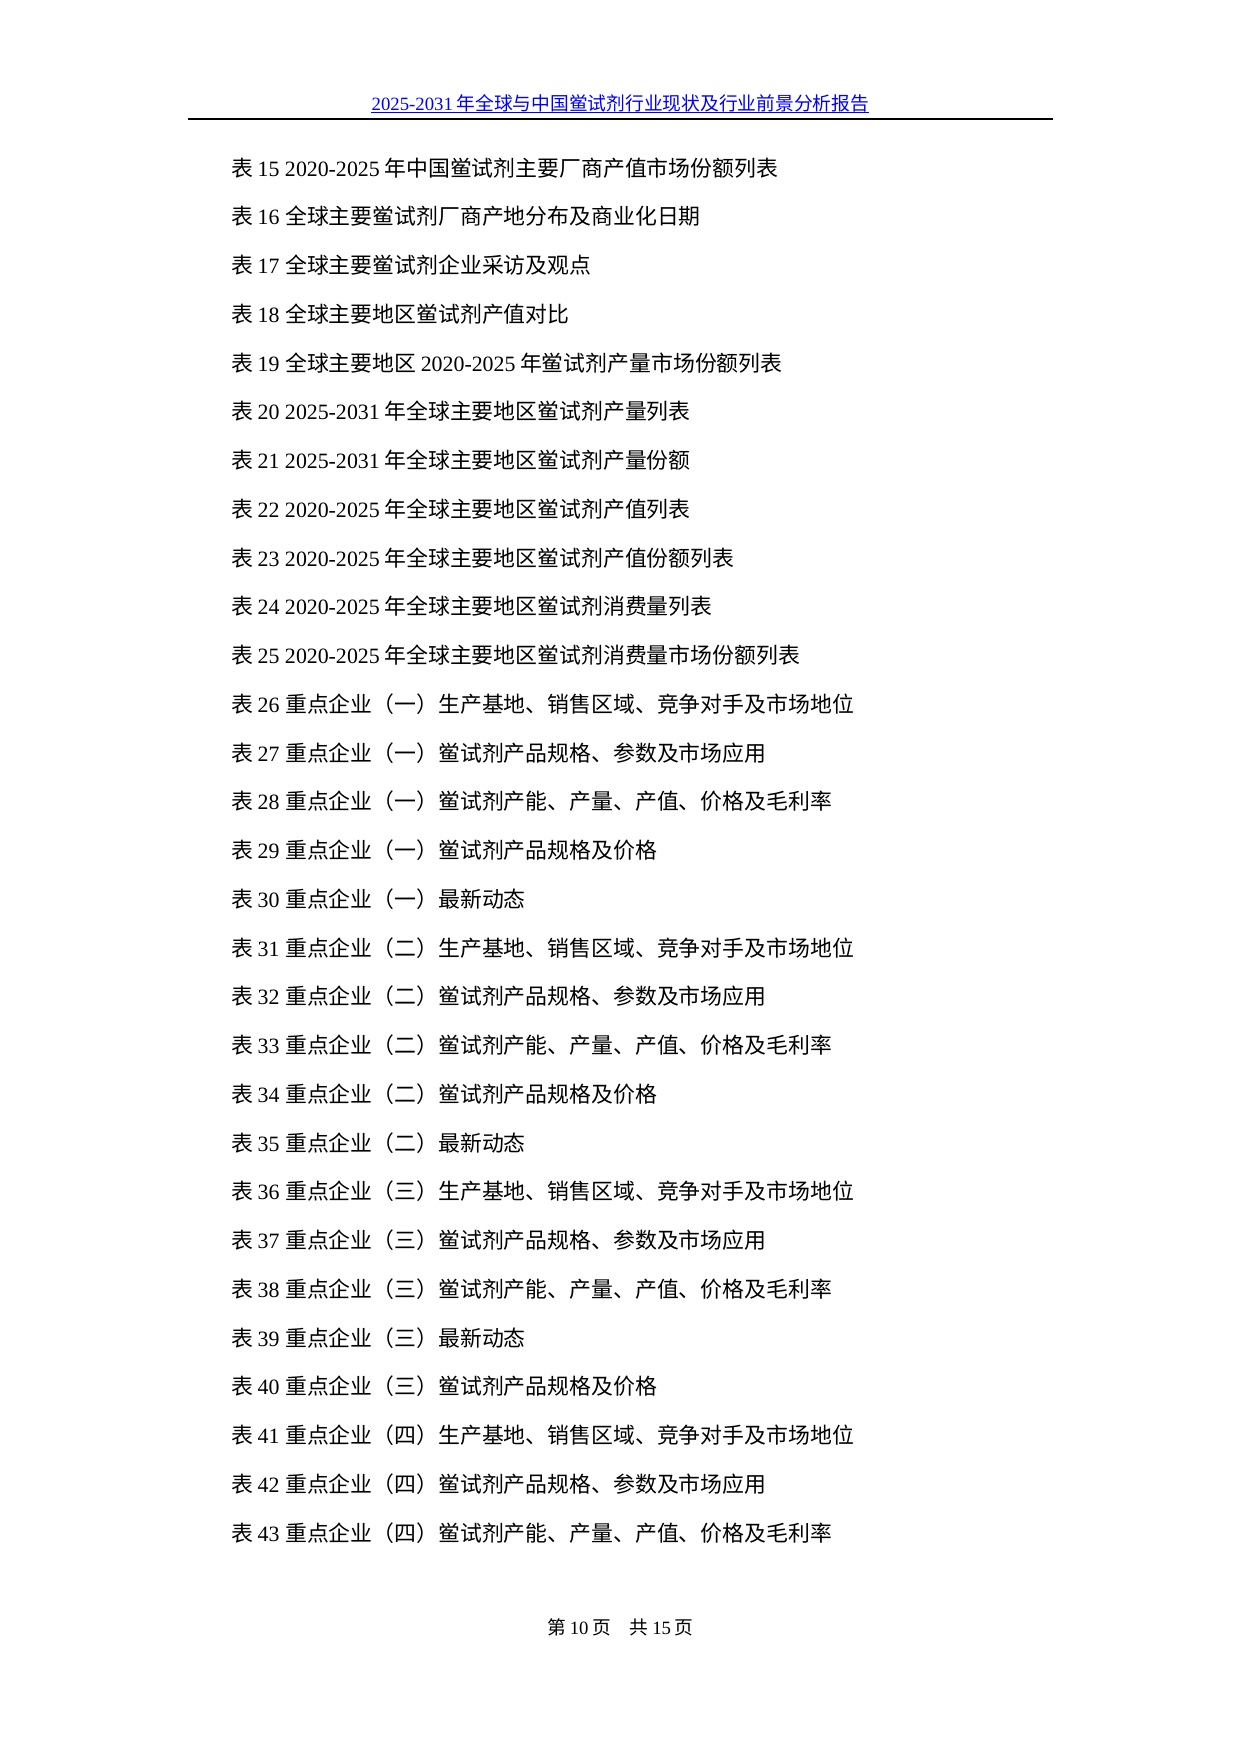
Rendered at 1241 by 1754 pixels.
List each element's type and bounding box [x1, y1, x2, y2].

text [187, 150, 1053, 1548]
